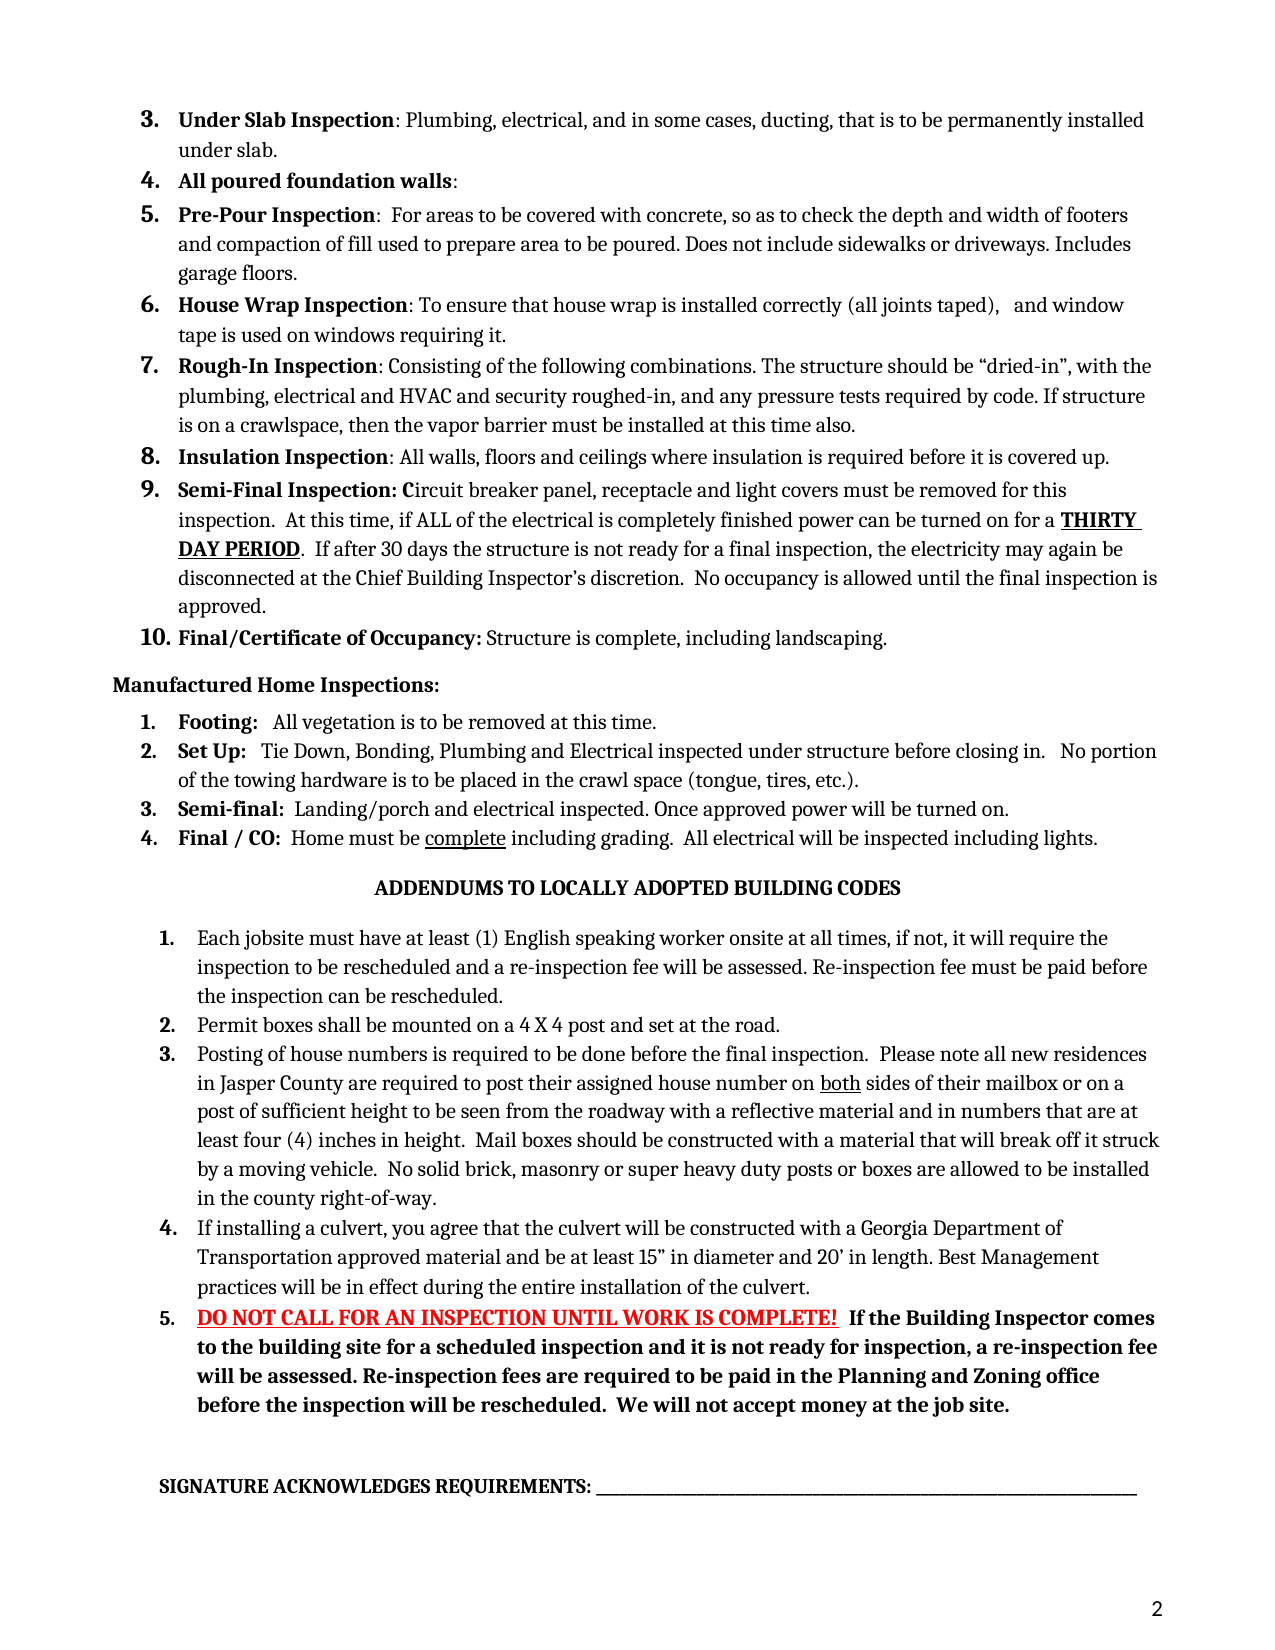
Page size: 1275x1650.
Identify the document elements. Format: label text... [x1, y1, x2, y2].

list Under Slab Inspection: Plumbing, electrical, and in some cases, ducting, that is to be permanently installed under slab. [141, 105, 1162, 163]
list Footing: All vegetation is to be removed at this time. [141, 710, 1162, 735]
text ADDENDUMS TO LOCALLY ADOPTED BUILDING CODES [112, 876, 1162, 901]
list DO NOT CALL FOR AN INSPECTION UNTIL WORK IS COMPLETE! If the Building Inspector comes to the building site for a scheduled inspection and it is not ready for inspection, a re-inspection fee will be assessed. Re-inspection fees are required to be paid in the Planning and Zoning office before the inspection will be rescheduled. We will not accept money at the job site. [159, 1304, 1162, 1450]
list Rough-In Inspection: Consisting of the following combinations. The structure should be “dried-in”, with the plumbing, electrical and HVAC and security roughed-in, and any pressure tests required by code. If structure is on a crawlspace, then the vapor barrier must be installed at this time also. [141, 351, 1162, 438]
list All poured foundation walls: [141, 166, 1162, 195]
list Pre-Pour Inspection: For areas to be covered with concrete, so as to check the depth and width of footers and compaction of fill used to prepare area to be poured. Does not include sidewalks or driveways. Includes garage floors. [141, 199, 1162, 286]
list Permit boxes shall be mounted on a 4 X 4 post and set at the road. [159, 1012, 1162, 1037]
list Posting of house numbers is required to be done before the final inspection. Please note all new residences in Jasper County are required to post their assigned house number on both sides of their mailbox or on a post of sufficient height to be seen from the roadway with a reflective material and in numbers that are at least four (4) inches in height. Mail boxes should be constructed with a material that will break off it struck by a moving vehicle. No solid brick, masonry or super heavy duty posts or boxes are allowed to be installed in the county right-of-way. [159, 1041, 1162, 1211]
list If installing a culvert, you agree that the culvert will be constructed with a Georgia Department of Transportation approved material and be at least 15” in diameter and 20’ in length. Best Management practices will be in effect during the entire installation of the culvert. [159, 1215, 1162, 1301]
list Final/Certificate of Occupancy: Structure is complete, including landscaping. [141, 623, 1162, 652]
list Set Up: Tie Down, Bonding, Plumbing and Electrical inspected under structure before closing in. No portion of the towing hardware is to be placed in the crawl space (tongue, tires, etc.). [141, 739, 1162, 793]
list Semi-Final Inspection: Circuit breaker panel, receptacle and light covers must be removed for this inspection. At this time, if ALL of the electrical is completely finished power can be turned on for a THIRTY DAY PERIOD. If after 30 days the structure is not ready for a final inspection, the electricity may again be disconnected at the Chief Building Inspector’s discretion. No occupancy is allowed until the final inspection is approved. [141, 475, 1162, 619]
list Final / CO: Home must be complete including grading. All electrical will be inspected including lights. [141, 826, 1162, 851]
text Manufactured Home Inspections: [112, 673, 1162, 698]
list Insulation Inspection: All walls, floors and ceilings where insulation is required before it is covered up. [141, 442, 1162, 471]
text SIGNATURE ACKNOWLEDGES REQUIREMENTS: ______________________________________________________________________ [159, 1475, 1162, 1499]
list Each jobsite must have at least (1) English speaking worker onsite at all times, if not, it will require the inspection to be rescheduled and a re-inspection fee will be assessed. Re-inspection fee must be paid before the inspection can be rescheduled. [159, 925, 1162, 1008]
list Semi-final: Landing/porch and electrical inspected. Once approved power will be turned on. [141, 797, 1162, 822]
list House Wrap Inspection: To ensure that house wrap is installed correctly (all joints taped), and window tape is used on windows requiring it. [141, 290, 1162, 348]
